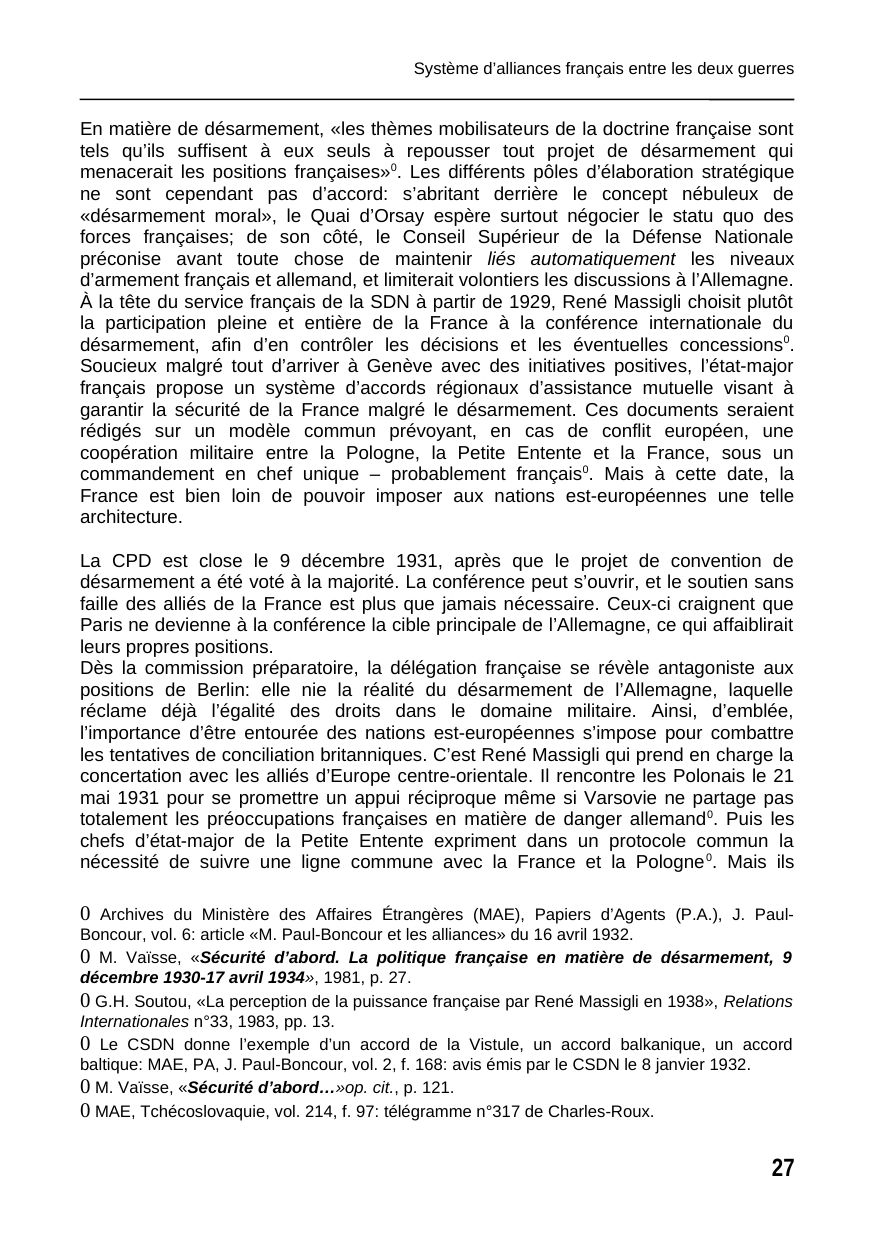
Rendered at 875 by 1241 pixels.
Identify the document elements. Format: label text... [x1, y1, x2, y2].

text En matière de désarmement, «les thèmes mobilisateurs de la doctrine française sont tels qu’ils suffisent à eux seuls à repousser tout projet de désarmement qui menacerait les positions françaises». Les différents pôles d’élaboration stratégique ne sont cependant pas d’accord: s’abritant derrière le concept nébuleux de «désarmement moral», le Quai d’Orsay espère surtout négocier le statu quo des forces françaises; de son côté, le Conseil Supérieur de la Défense Nationale préconise avant toute chose de maintenir liés automatiquement les niveaux d’armement français et allemand, et limiterait volontiers les discussions à l’Allemagne. À la tête du service français de la SDN à partir de 1929, René Massigli choisit plutôt la participation pleine et entière de la France à la conférence internationale du désarmement, afin d’en contrôler les décisions et les éventuelles concessions. Soucieux malgré tout d’arriver à Genève avec des initiatives positives, l’état-major français propose un système d’accords régionaux d’assistance mutuelle visant à garantir la sécurité de la France malgré le désarmement. Ces documents seraient rédigés sur un modèle commun prévoyant, en cas de conflit européen, une coopération militaire entre la Pologne, la Petite Entente et la France, sous un commandement en chef unique – probablement français. Mais à cette date, la France est bien loin de pouvoir imposer aux nations est-européennes une telle architecture. [80, 118, 794, 528]
text La CPD est close le 9 décembre 1931, après que le projet de convention de désarmement a été voté à la majorité. La conférence peut s’ouvrir, et le soutien sans faille des alliés de la France est plus que jamais nécessaire. Ceux-ci craignent que Paris ne devienne à la conférence la cible principale de l’Allemagne, ce qui affaiblirait leurs propres positions. [80, 549, 794, 657]
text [80, 657, 794, 873]
